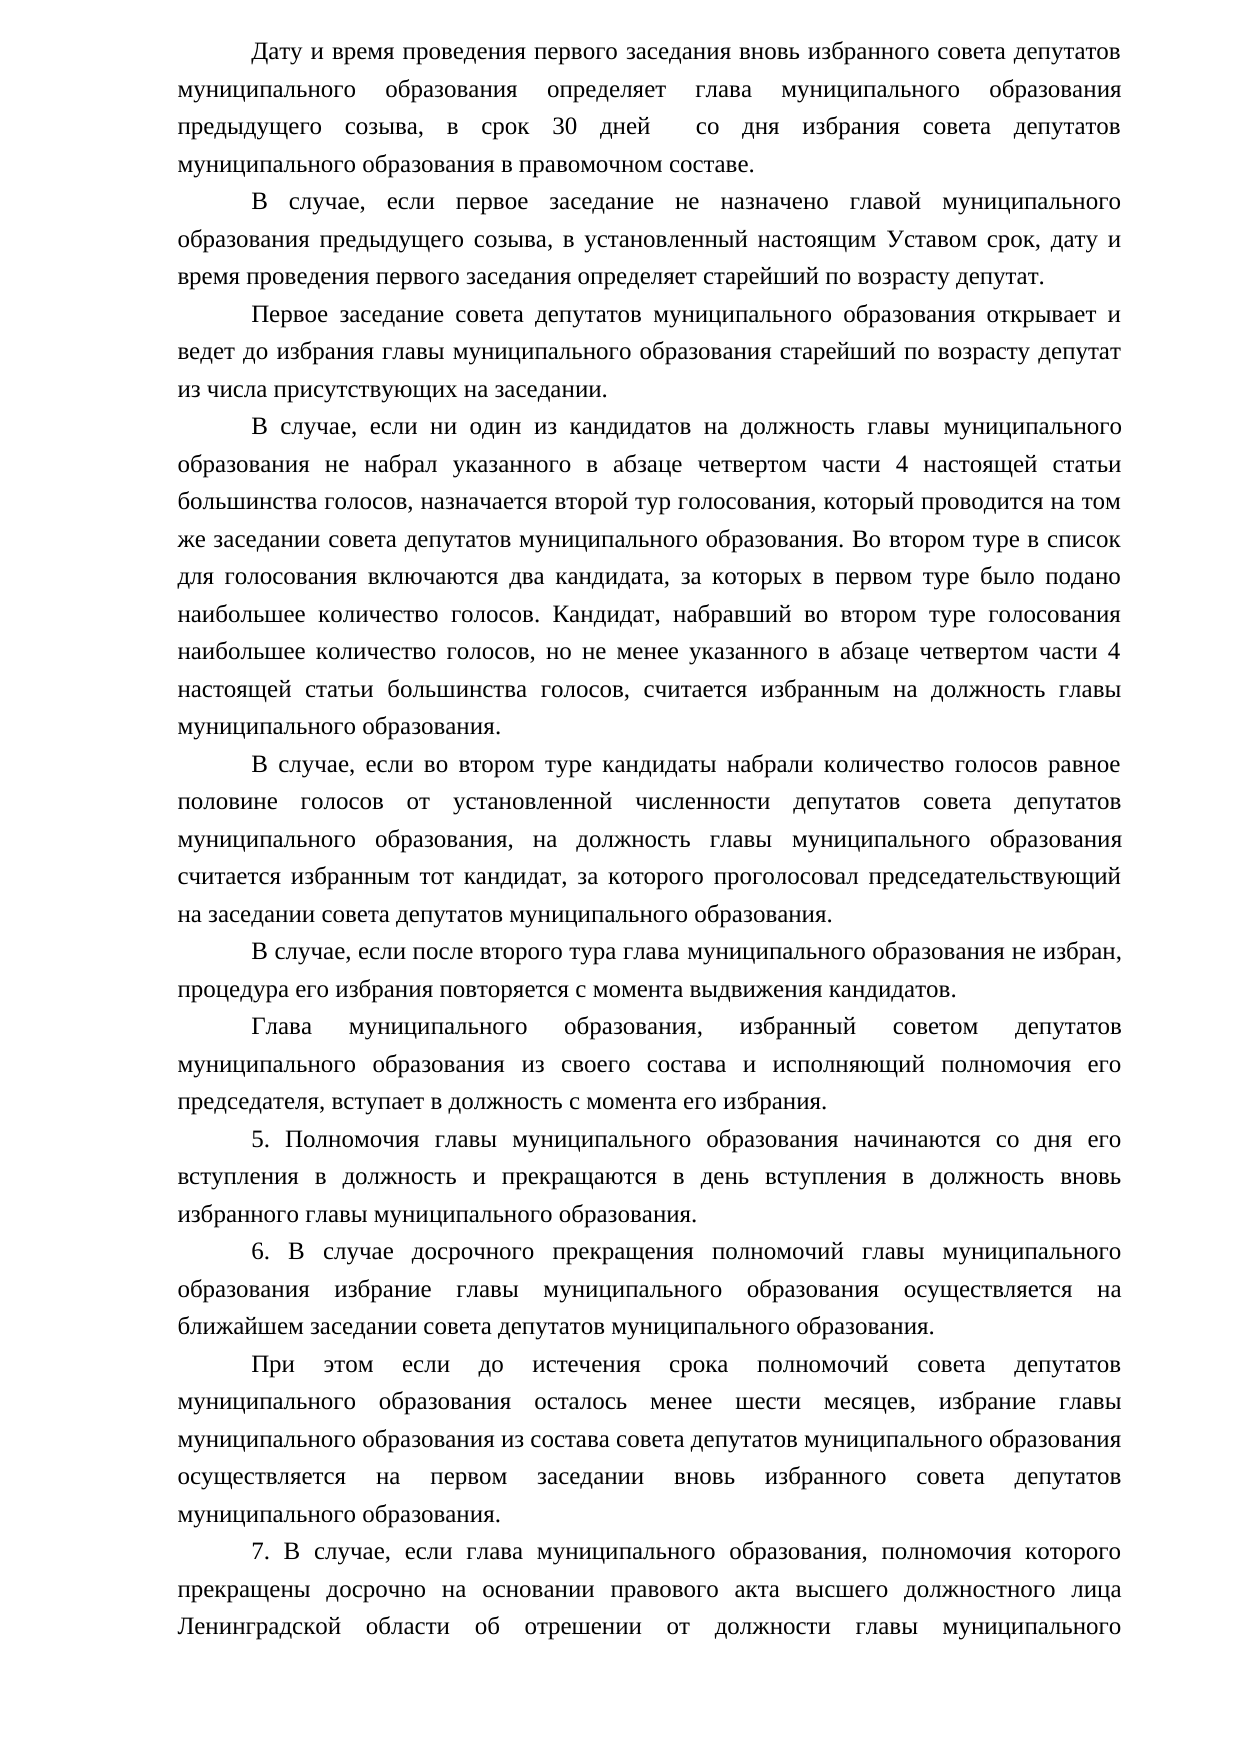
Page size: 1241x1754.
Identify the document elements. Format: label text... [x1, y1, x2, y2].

text 6. В случае досрочного прекращения полномочий главы муниципального образования избрание главы муниципального образования осуществляется на ближайшем заседании совета депутатов муниципального образования. [177, 1229, 1122, 1342]
text Первое заседание совета депутатов муниципального образования открывает и ведет до избрания главы муниципального образования старейший по возрасту депутат из числа присутствующих на заседании. [177, 292, 1122, 404]
text Дату и время проведения первого заседания вновь избранного совета депутатов муниципального образования определяет глава муниципального образования предыдущего созыва, в срок 30 дней со дня избрания совета депутатов муниципального образования в правомочном составе. [177, 29, 1122, 179]
text В случае, если первое заседание не назначено главой муниципального образования предыдущего созыва, в установленный настоящим Уставом срок, дату и время проведения первого заседания определяет старейший по возрасту депутат. [177, 179, 1122, 292]
text В случае, если во втором туре кандидаты набрали количество голосов равное половине голосов от установленной численности депутатов совета депутатов муниципального образования, на должность главы муниципального образования считается избранным тот кандидат, за которого проголосовал председательствующий на заседании совета депутатов муниципального образования. [177, 742, 1122, 929]
text 5. Полномочия главы муниципального образования начинаются со дня его вступления в должность и прекращаются в день вступления в должность вновь избранного главы муниципального образования. [177, 1117, 1122, 1229]
text В случае, если после второго тура глава муниципального образования не избран, процедура его избрания повторяется с момента выдвижения кандидатов. [177, 929, 1122, 1004]
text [177, 1529, 1122, 1642]
text При этом если до истечения срока полномочий совета депутатов муниципального образования осталось менее шести месяцев, избрание главы муниципального образования из состава совета депутатов муниципального образования осуществляется на первом заседании вновь избранного совета депутатов муниципального образования. [177, 1342, 1122, 1529]
text В случае, если ни один из кандидатов на должность главы муниципального образования не набрал указанного в абзаце четвертом части 4 настоящей статьи большинства голосов, назначается второй тур голосования, который проводится на том же заседании совета депутатов муниципального образования. Во втором туре в список для голосования включаются два кандидата, за которых в первом туре было подано наибольшее количество голосов. Кандидат, набравший во втором туре голосования наибольшее количество голосов, но не менее указанного в абзаце четвертом части 4 настоящей статьи большинства голосов, считается избранным на должность главы муниципального образования. [177, 404, 1122, 742]
text Глава муниципального образования, избранный советом депутатов муниципального образования из своего состава и исполняющий полномочия его председателя, вступает в должность с момента его избрания. [177, 1004, 1122, 1117]
